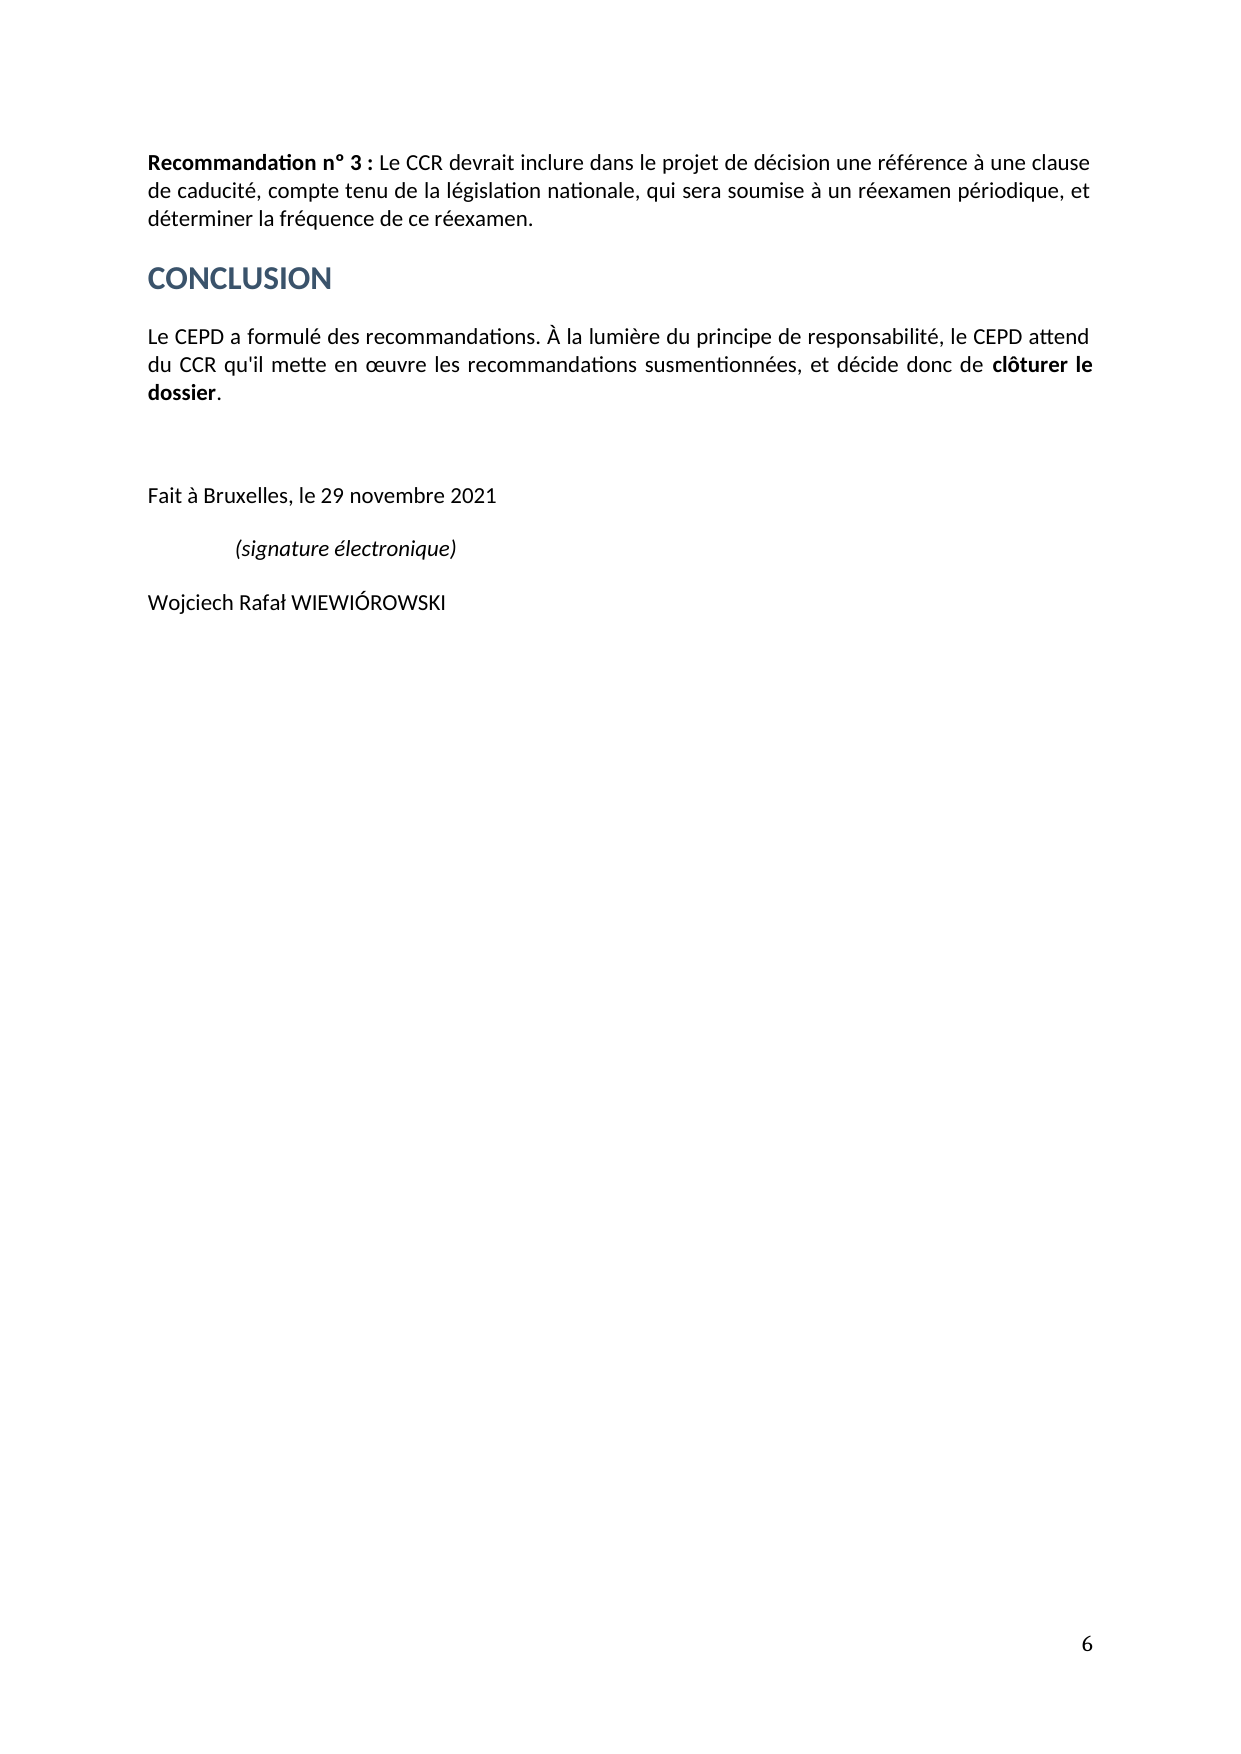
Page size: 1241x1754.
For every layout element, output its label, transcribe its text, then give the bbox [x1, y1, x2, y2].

text CONCLUSION [148, 257, 1092, 297]
text Wojciech Rafał WIEWIÓROWSKI [148, 588, 1092, 616]
text (signature électronique) [148, 534, 546, 563]
text Fait à Bruxelles, le 29 novembre 2021 [148, 482, 1092, 509]
text Recommandation nº 3 : Le CCR devrait inclure dans le projet de décision une référence à une clause de caducité, compte tenu de la législation nationale, qui sera soumise à un réexamen périodique, et déterminer la fréquence de ce réexamen. [148, 148, 1092, 232]
text Le CEPD a formulé des recommandations. À la lumière du principe de responsabilité, le CEPD attend du CCR qu'il mette en œuvre les recommandations susmentionnées, et décide donc de clôturer le dossier. [148, 322, 1092, 407]
